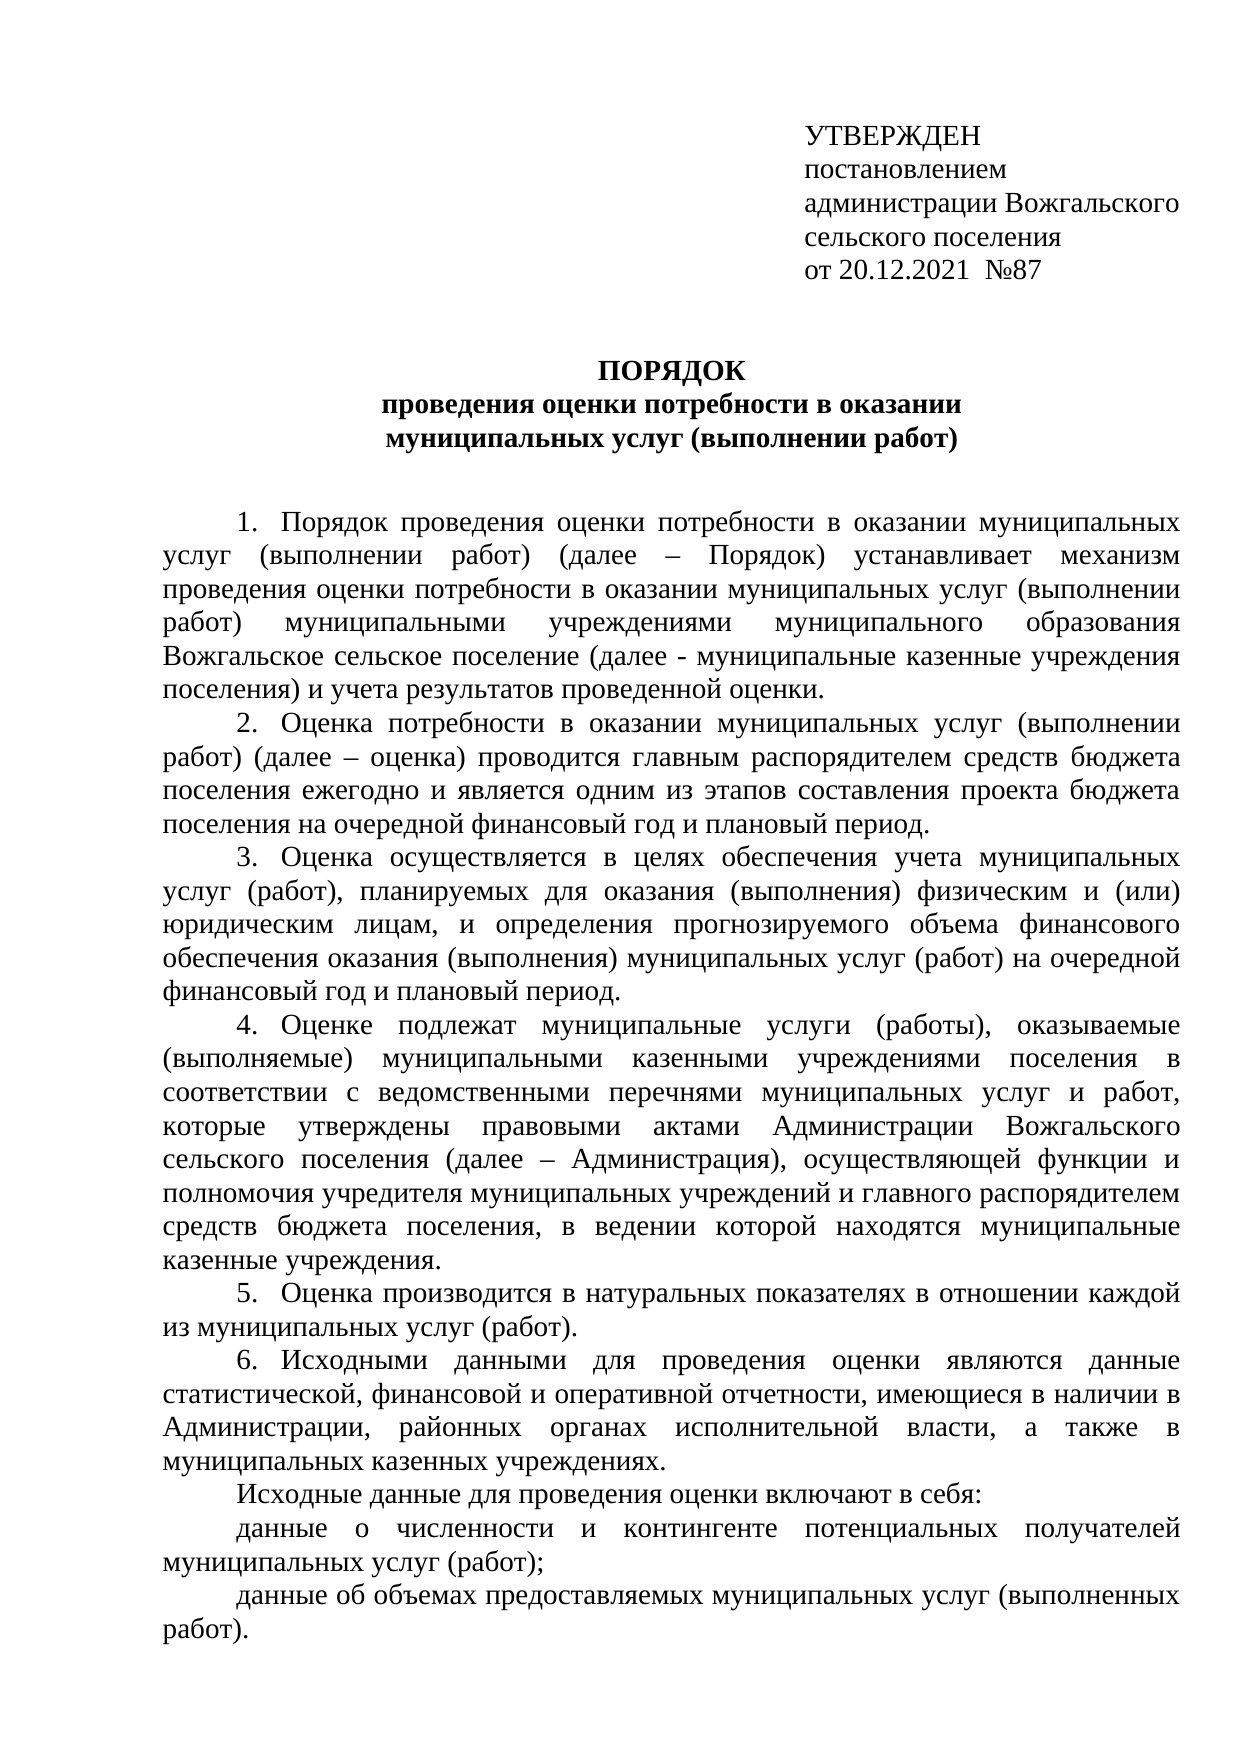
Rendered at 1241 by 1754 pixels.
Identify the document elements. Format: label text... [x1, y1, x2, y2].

text УТВЕРЖДЕН [753, 118, 1181, 152]
text постановлением [753, 152, 1181, 185]
text данные об объемах предоставляемых муниципальных услуг (выполненных работ). [162, 1577, 1181, 1644]
text 5. Оценка производится в натуральных показателях в отношении каждой из муниципальных услуг (работ). [162, 1275, 1181, 1342]
text от 20.12.2021 №87 [753, 252, 1181, 286]
text Исходные данные для проведения оценки включают в себя: [162, 1477, 1181, 1510]
title проведения оценки потребности в оказании [162, 386, 1181, 420]
text 6. Исходными данными для проведения оценки являются данные статистической, финансовой и оперативной отчетности, имеющиеся в наличии в Администрации, районных органах исполнительной власти, а также в муниципальных казенных учреждениях. [162, 1342, 1181, 1477]
title муниципальных услуг (выполнении работ) [162, 420, 1181, 453]
text сельского поселения [753, 219, 1181, 252]
text 2. Оценка потребности в оказании муниципальных услуг (выполнении работ) (далее – оценка) проводится главным распорядителем средств бюджета поселения ежегодно и является одним из этапов составления проекта бюджета поселения на очередной финансовый год и плановый период. [162, 705, 1181, 839]
text 4. Оценке подлежат муниципальные услуги (работы), оказываемые (выполняемые) муниципальными казенными учреждениями поселения в соответствии с ведомственными перечнями муниципальных услуг и работ, которые утверждены правовыми актами Администрации Вожгальского сельского поселения (далее – Администрация), осуществляющей функции и полномочия учредителя муниципальных учреждений и главного распорядителем средств бюджета поселения, в ведении которой находятся муниципальные казенные учреждения. [162, 1007, 1181, 1275]
text 1. Порядок проведения оценки потребности в оказании муниципальных услуг (выполнении работ) (далее – Порядок) устанавливает механизм проведения оценки потребности в оказании муниципальных услуг (выполнении работ) муниципальными учреждениями муниципального образования Вожгальское сельское поселение (далее - муниципальные казенные учреждения поселения) и учета результатов проведенной оценки. [162, 504, 1181, 705]
title ПОРЯДОК [162, 353, 1181, 386]
text администрации Вожгальского [753, 185, 1181, 219]
text 3. Оценка осуществляется в целях обеспечения учета муниципальных услуг (работ), планируемых для оказания (выполнения) физическим и (или) юридическим лицам, и определения прогнозируемого объема финансового обеспечения оказания (выполнения) муниципальных услуг (работ) на очередной финансовый год и плановый период. [162, 839, 1181, 1007]
text данные о численности и контингенте потенциальных получателей муниципальных услуг (работ); [162, 1510, 1181, 1577]
